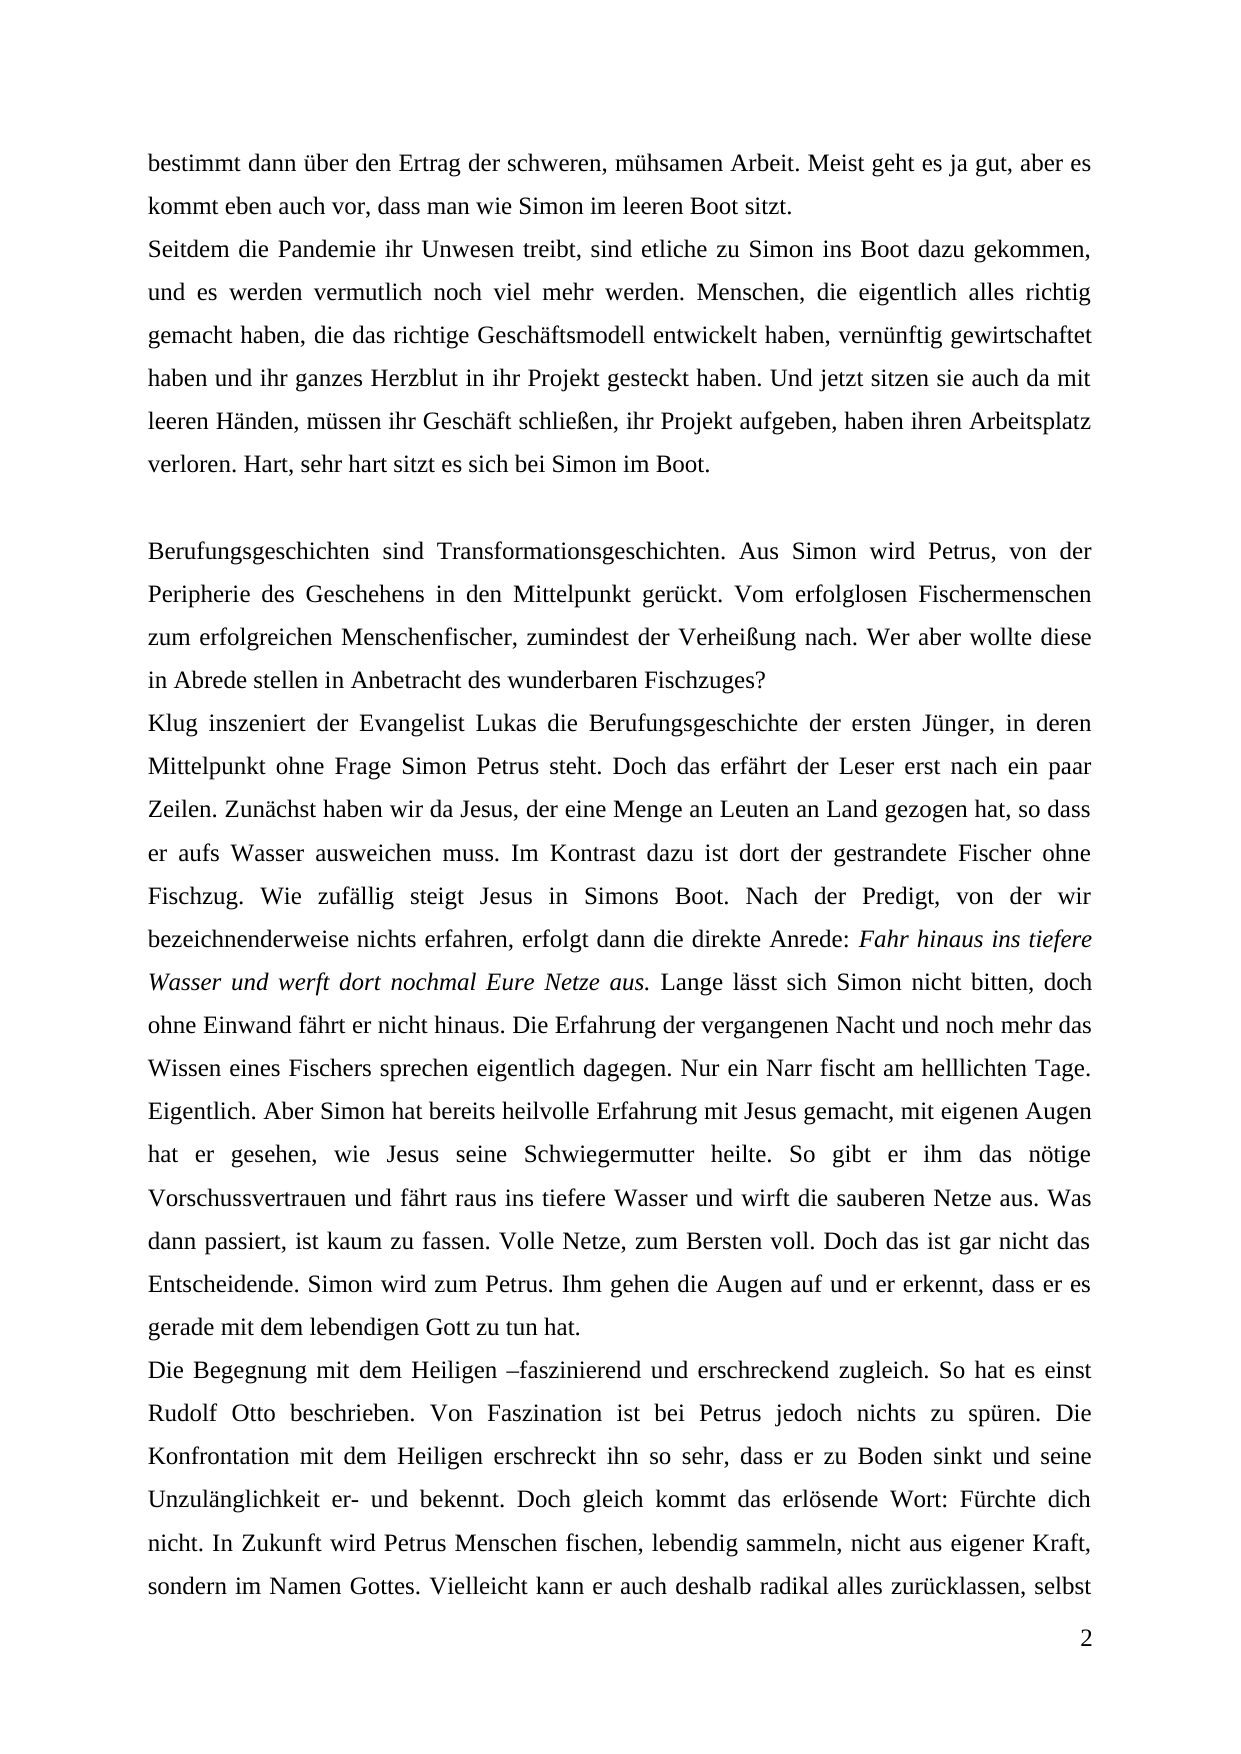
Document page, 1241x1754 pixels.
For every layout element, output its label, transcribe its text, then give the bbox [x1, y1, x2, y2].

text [148, 1355, 1093, 1599]
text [148, 148, 1093, 219]
text Seitdem die Pandemie ihr Unwesen treibt, sind etliche zu Simon ins Boot dazu gekommen, und es werden vermutlich noch viel mehr werden. Menschen, die eigentlich alles richtig gemacht haben, die das richtige Geschäftsmodell entwickelt haben, vernünftig gewirtschaftet haben und ihr ganzes Herzblut in ihr Projekt gesteckt haben. Und jetzt sitzen sie auch da mit leeren Händen, müssen ihr Geschäft schließen, ihr Projekt aufgeben, haben ihren Arbeitsplatz verloren. Hart, sehr hart sitzt es sich bei Simon im Boot. [148, 234, 1093, 478]
text Berufungsgeschichten sind Transformationsgeschichten. Aus Simon wird Petrus, von der Peripherie des Geschehens in den Mittelpunkt gerückt. Vom erfolglosen Fischermenschen zum erfolgreichen Menschenfischer, zumindest der Verheißung nach. Wer aber wollte diese in Abrede stellen in Anbetracht des wunderbaren Fischzuges? [148, 536, 1093, 694]
text Klug inszeniert der Evangelist Lukas die Berufungsgeschichte der ersten Jünger, in deren Mittelpunkt ohne Frage Simon Petrus steht. Doch das erfährt der Leser erst nach ein paar Zeilen. Zunächst haben wir da Jesus, der eine Menge an Leuten an Land gezogen hat, so dass er aufs Wasser ausweichen muss. Im Kontrast dazu ist dort der gestrandete Fischer ohne Fischzug. Wie zufällig steigt Jesus in Simons Boot. Nach der Predigt, von der wir bezeichnenderweise nichts erfahren, erfolgt dann die direkte Anrede: Fahr hinaus ins tiefere Wasser und werft dort nochmal Eure Netze aus. Lange lässt sich Simon nicht bitten, doch ohne Einwand fährt er nicht hinaus. Die Erfahrung der vergangenen Nacht und noch mehr das Wissen eines Fischers sprechen eigentlich dagegen. Nur ein Narr fischt am helllichten Tage. Eigentlich. Aber Simon hat bereits heilvolle Erfahrung mit Jesus gemacht, mit eigenen Augen hat er gesehen, wie Jesus seine Schwiegermutter heilte. So gibt er ihm das nötige Vorschussvertrauen und fährt raus ins tiefere Wasser und wirft die sauberen Netze aus. Was dann passiert, ist kaum zu fassen. Volle Netze, zum Bersten voll. Doch das ist gar nicht das Entscheidende. Simon wird zum Petrus. Ihm gehen die Augen auf und er erkennt, dass er es gerade mit dem lebendigen Gott zu tun hat. [148, 708, 1093, 1341]
